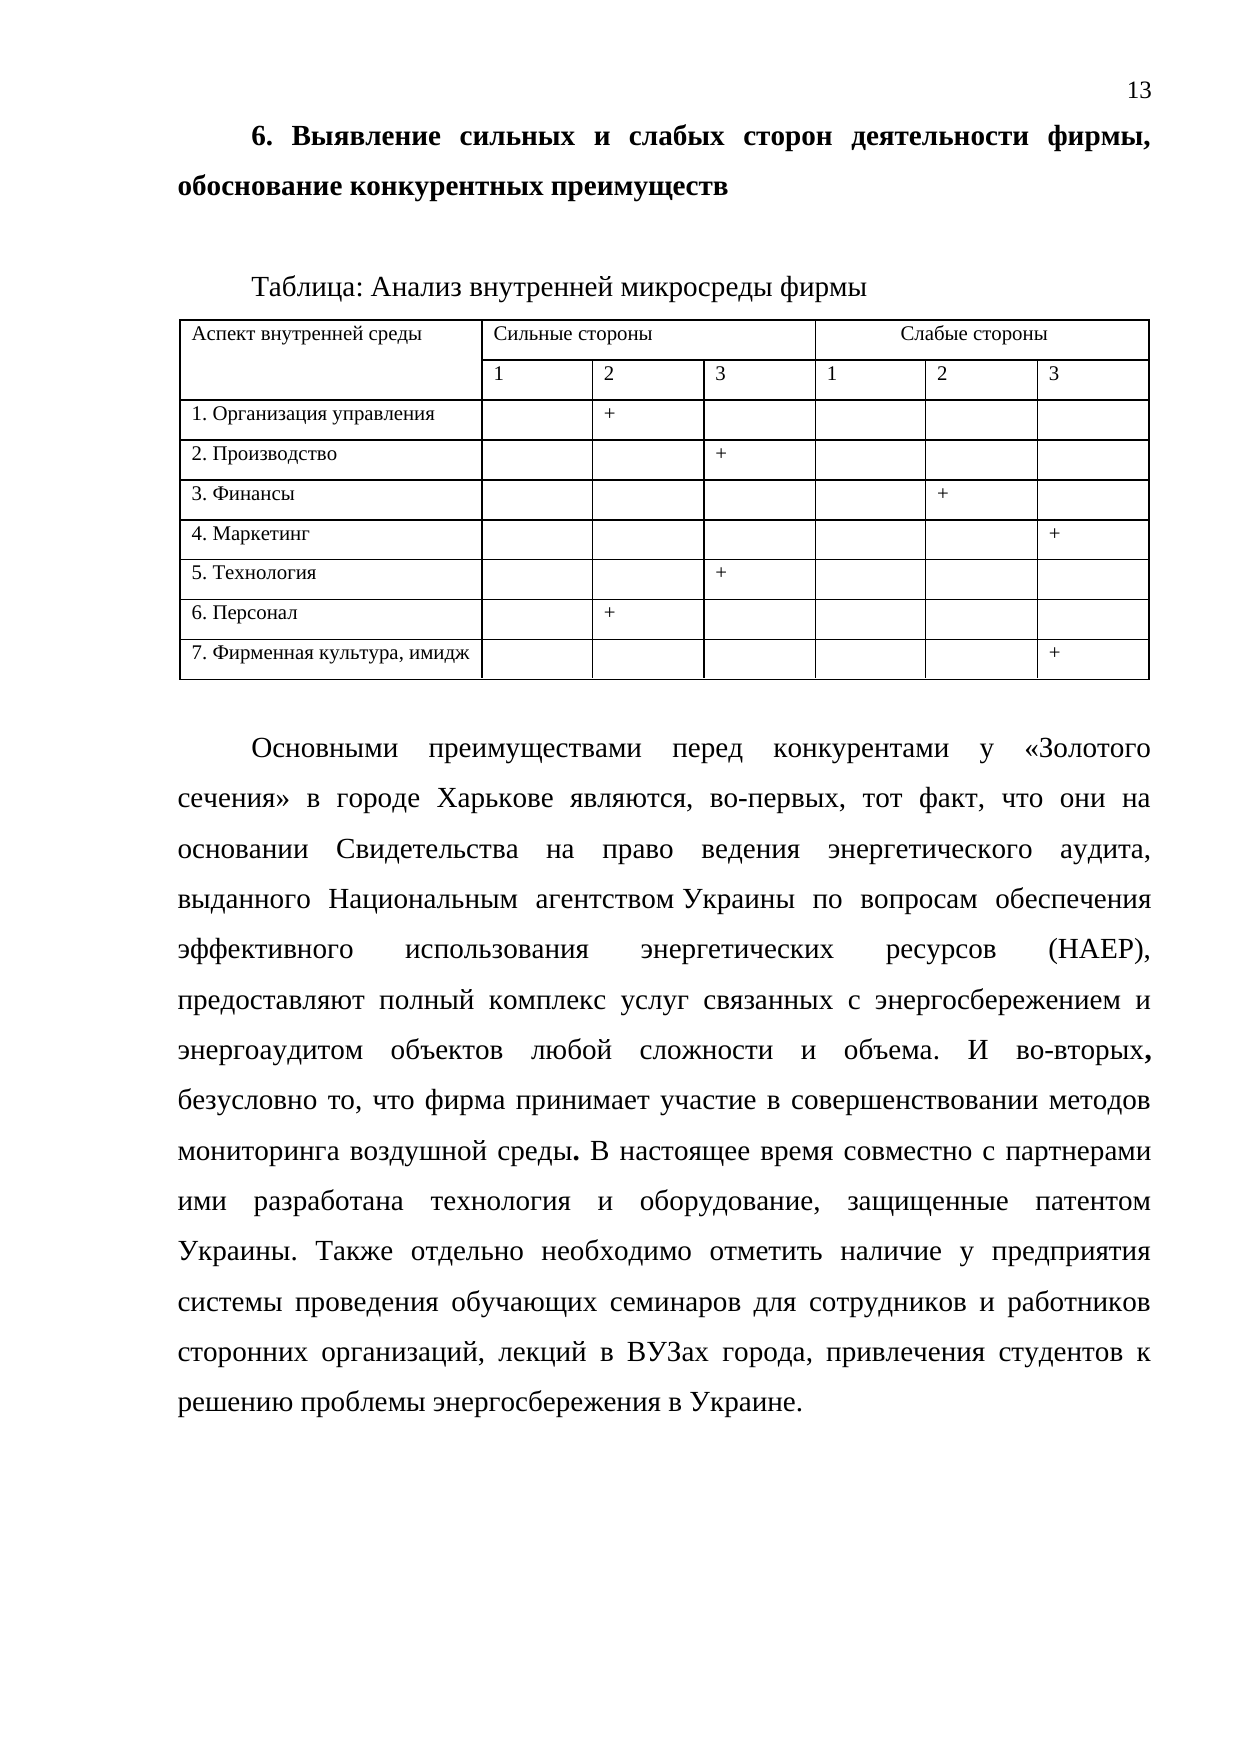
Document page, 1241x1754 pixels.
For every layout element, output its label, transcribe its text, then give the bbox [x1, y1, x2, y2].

table_cell [926, 560, 1037, 599]
table_cell 1 [816, 361, 925, 399]
table_header Сильные стороны [483, 321, 815, 359]
table_cell 2 [593, 361, 703, 399]
table_cell [483, 441, 592, 479]
table_cell [483, 521, 592, 559]
table_cell 1 [483, 361, 592, 399]
table_cell 3. Финансы [181, 481, 481, 519]
table_cell 2 [926, 361, 1037, 399]
table_cell + [1038, 640, 1148, 678]
table_cell + [705, 560, 815, 599]
table_cell + [705, 441, 815, 479]
table_cell + [593, 401, 703, 439]
table_cell [483, 640, 592, 678]
table_cell 7. Фирменная культура, имидж [181, 640, 481, 678]
table_cell [1038, 600, 1148, 638]
table_cell [705, 481, 815, 519]
table_cell [1038, 401, 1148, 439]
table_cell [483, 560, 592, 599]
table_cell [926, 441, 1037, 479]
table_cell 2. Производство [181, 441, 481, 479]
table_cell [483, 401, 592, 439]
table_cell 6. Персонал [181, 600, 481, 638]
table_cell [593, 481, 703, 519]
text Таблица: Анализ внутренней микросреды фирмы [177, 269, 1152, 303]
table_cell [593, 640, 703, 678]
table_cell 1. Организация управления [181, 401, 481, 439]
table_cell [1038, 481, 1148, 519]
table_cell [1038, 441, 1148, 479]
table_cell [705, 521, 815, 559]
table_cell [926, 521, 1037, 559]
table_cell [483, 600, 592, 638]
table_cell [705, 600, 815, 638]
text 6. Выявление сильных и слабых сторон деятельности фирмы, обоснование конкурентных преимуществ [177, 118, 1152, 202]
table_header Аспект внутренней среды [181, 321, 481, 399]
table_cell [926, 600, 1037, 638]
table_cell [705, 401, 815, 439]
table_cell [816, 481, 925, 519]
table_cell 5. Технология [181, 560, 481, 599]
table_cell [816, 401, 925, 439]
table_cell [593, 521, 703, 559]
table_cell [816, 441, 925, 479]
table_cell [816, 521, 925, 559]
table_cell [816, 640, 925, 678]
table_cell 4. Маркетинг [181, 521, 481, 559]
table_cell [816, 560, 925, 599]
table_cell + [593, 600, 703, 638]
table_cell [593, 560, 703, 599]
table_cell [705, 640, 815, 678]
table_cell + [1038, 521, 1148, 559]
table_cell 3 [705, 361, 815, 399]
table_cell [816, 600, 925, 638]
table_cell [483, 481, 592, 519]
table_cell [926, 401, 1037, 439]
table_cell [593, 441, 703, 479]
table_cell [1038, 560, 1148, 599]
table_cell [926, 640, 1037, 678]
table_cell 3 [1038, 361, 1148, 399]
table_cell + [926, 481, 1037, 519]
text Основными преимуществами перед конкурентами у «Золотого сечения» в городе Харькове являются, во-первых, тот факт, что они на основании Свидетельства на право ведения энергетического аудита, выданного Национальным агентством Украины по вопросам обеспечения эффективного использования энергетических ресурсов (НАЕР), предоставляют полный комплекс услуг связанных с энергосбережением и энергоаудитом объектов любой сложности и объема. И во-вторых, безусловно то, что фирма принимает участие в совершенствовании методов мониторинга воздушной среды. В настоящее время совместно с партнерами ими разработана технология и оборудование, защищенные патентом Украины. Также отдельно необходимо отметить наличие у предприятия системы проведения обучающих семинаров для сотрудников и работников сторонних организаций, лекций в ВУЗах города, привлечения студентов к решению проблемы энергосбережения в Украине. [177, 730, 1152, 1418]
table_header Слабые стороны [816, 321, 1148, 359]
